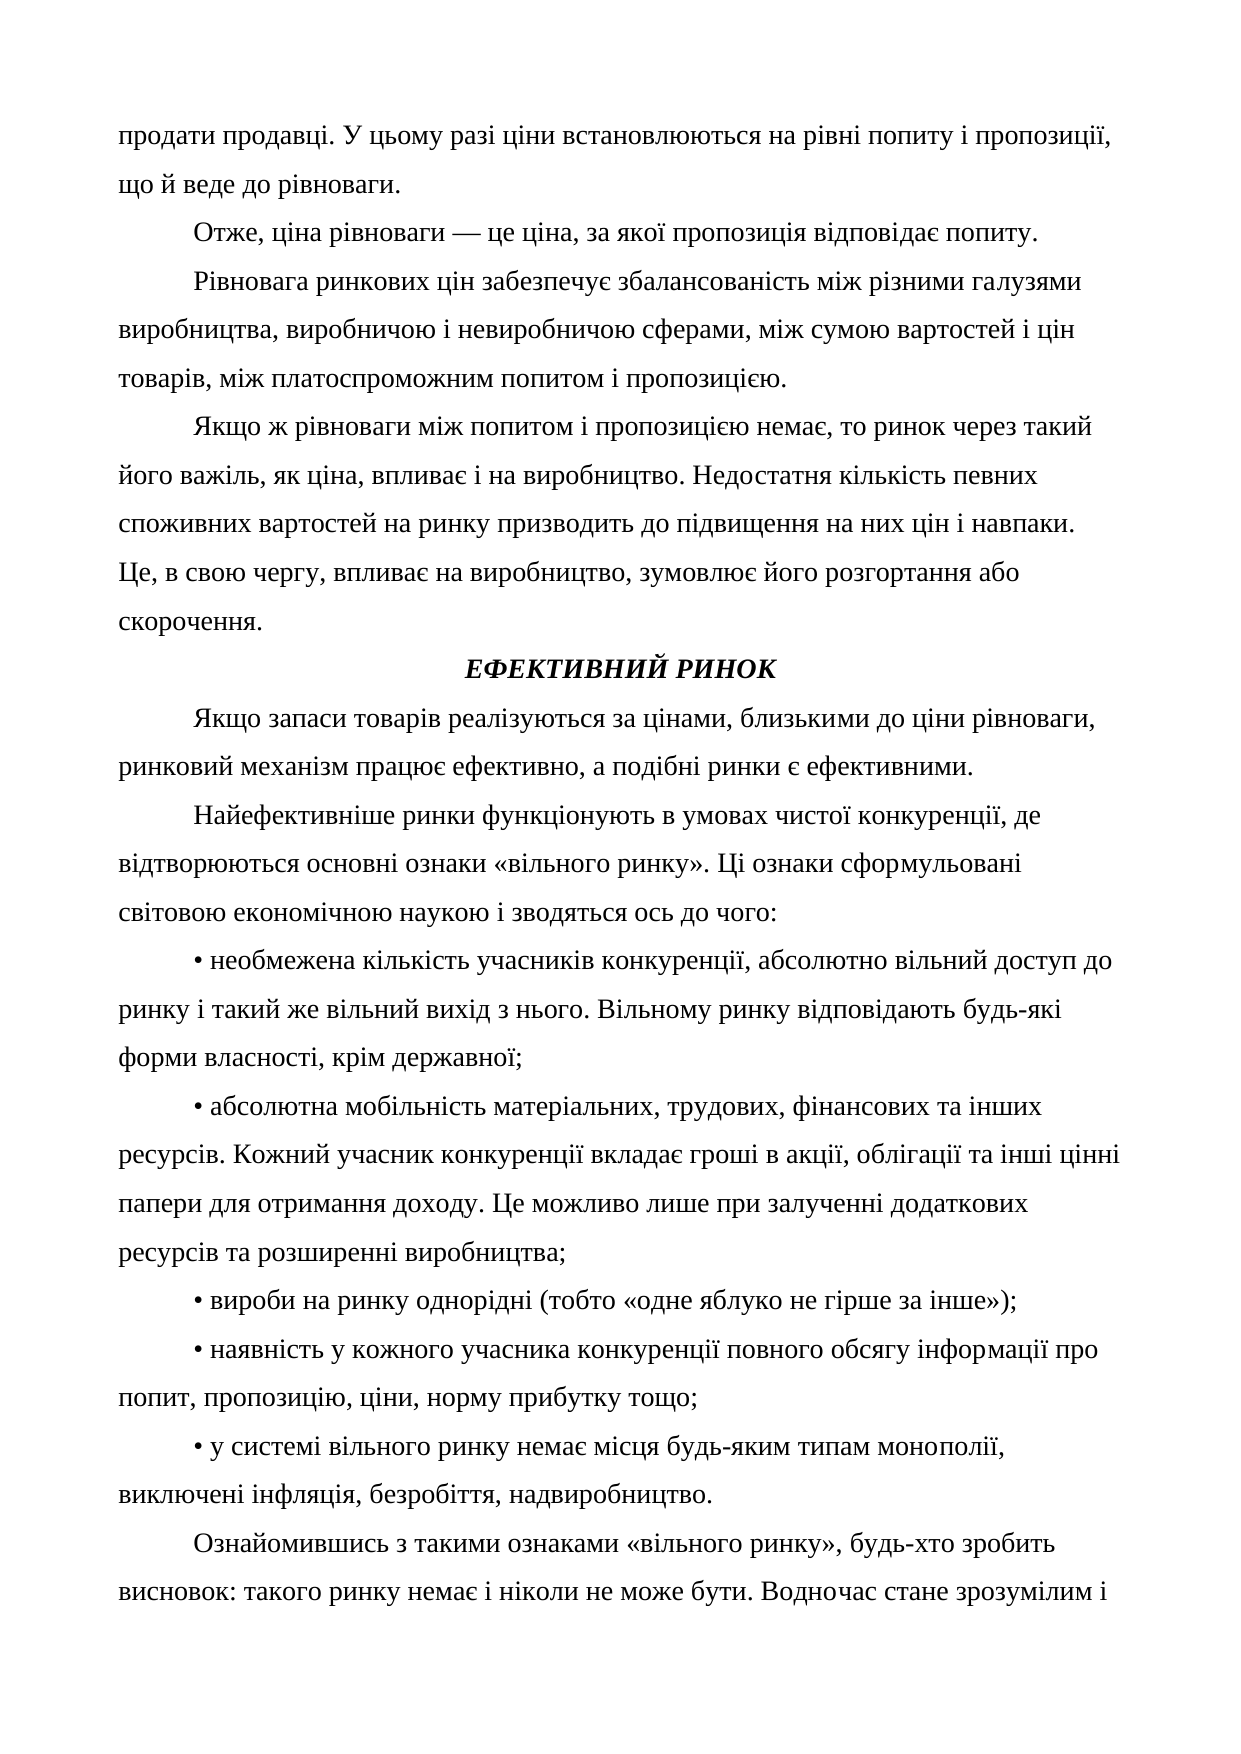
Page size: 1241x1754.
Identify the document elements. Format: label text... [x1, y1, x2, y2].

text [118, 1526, 1122, 1607]
text Найефективніше ринки функціонують в умовах чистої конкуренції, де відтворюються основні ознаки «вільного ринку». Ці ознаки сформульовані світовою економічною наукою і зводяться ось до чого: [118, 798, 1122, 927]
text • вироби на ринку однорідні (тобто «одне яблуко не гірше за інше»); [118, 1283, 1122, 1316]
text • у системі вільного ринку немає місця будь-яким типам монополії, виключені інфляція, безробіття, надвиробництво. [118, 1429, 1122, 1510]
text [118, 118, 1122, 199]
text Якщо запаси товарів реалізуються за цінами, близькими до ціни рівноваги, ринковий механізм працює ефективно, а подібні ринки є ефективними. [118, 701, 1122, 782]
text Рівновага ринкових цін забезпечує збалансованість між різними галузями виробництва, виробничою і невиробничою сферами, між сумою вартостей і цін товарів, між платоспроможним попитом і пропозицією. [118, 264, 1122, 393]
text • необмежена кількість учасників конкуренції, абсолютно вільний доступ до ринку і такий же вільний вихід з нього. Вільному ринку відповідають будь-які форми власності, крім державної; [118, 943, 1122, 1073]
text Якщо ж рівноваги між попитом і пропозицією немає, то ринок через такий його важіль, як ціна, впливає і на виробництво. Недостатня кількість певних споживних вартостей на ринку призводить до підвищення на них цін і навпаки. Це, в свою чергу, впливає на виробництво, зумовлює його розгортання або скорочення. [118, 409, 1122, 636]
subtitle ЕФЕКТИВНИЙ РИНОК [118, 652, 1122, 684]
text • абсолютна мобільність матеріальних, трудових, фінансових та інших ресурсів. Кожний учасник конкуренції вкладає гроші в акції, облігації та інші цінні папери для отримання доходу. Це можливо лише при залученні додаткових ресурсів та розширенні виробництва; [118, 1089, 1122, 1267]
text Отже, ціна рівноваги — це ціна, за якої пропозиція відповідає попиту. [118, 215, 1122, 248]
text • наявність у кожного учасника конкуренції повного обсягу інформації про попит, пропозицію, ціни, норму прибутку тощо; [118, 1332, 1122, 1413]
